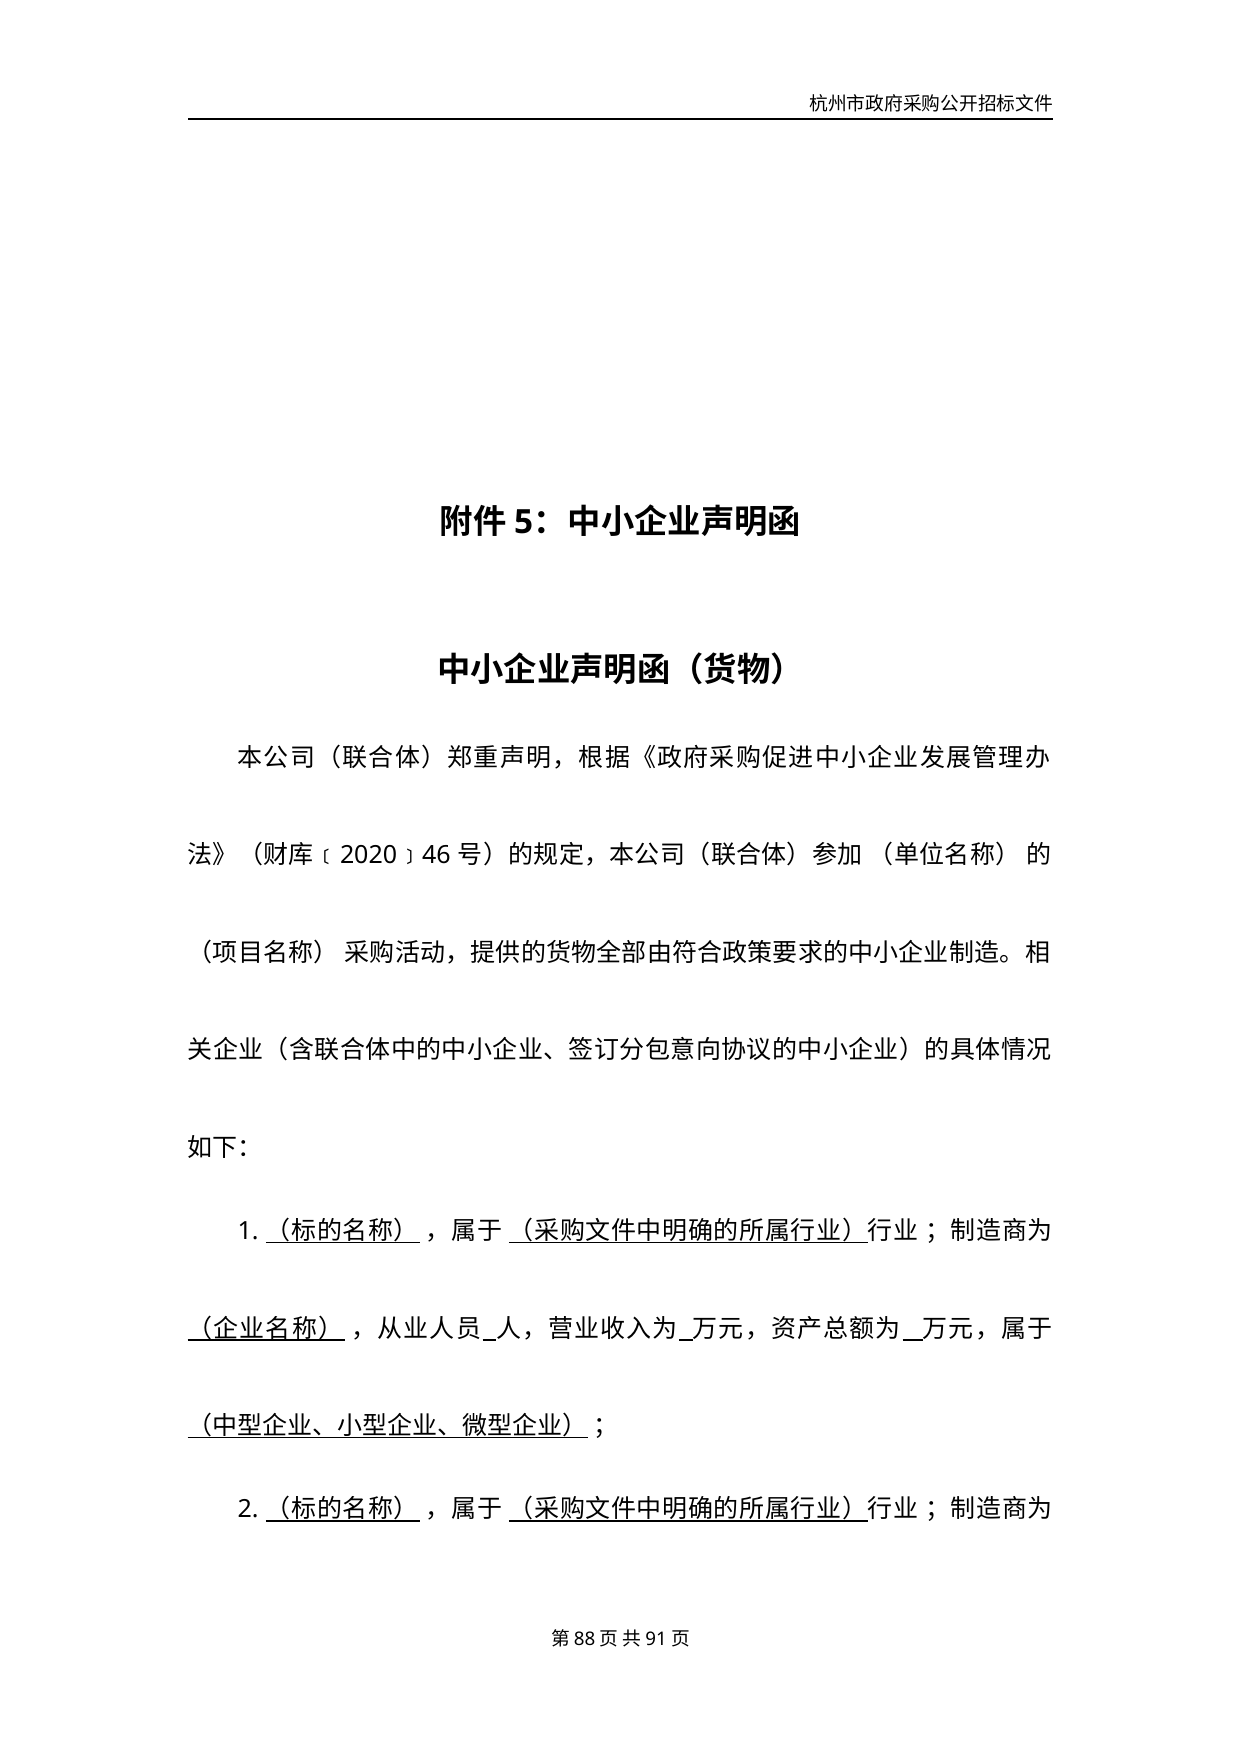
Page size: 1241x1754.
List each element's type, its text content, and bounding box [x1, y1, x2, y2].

text 本公司（联合体）郑重声明，根据《政府采购促进中小企业发展管理办法》（财库﹝2020﹞46 号）的规定，本公司（联合体）参加 （单位名称） 的 （项目名称） 采购活动，提供的货物全部由符合政策要求的中小企业制造。相关企业（含联合体中的中小企业、签订分包意向协议的中小企业）的具体情况如下： [187, 723, 1053, 1178]
text 中小企业声明函（货物） [187, 634, 1053, 699]
text 1. （标的名称） ，属于 （采购文件中明确的所属行业）行业 ；制造商为 （企业名称） ，从业人员 人，营业收入为 万元，资产总额为 万元，属于 （中型企业、小型企业、微型企业） ； [187, 1196, 1053, 1456]
text 附件5：中小企业声明函 [187, 487, 1053, 552]
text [187, 1474, 1053, 1539]
